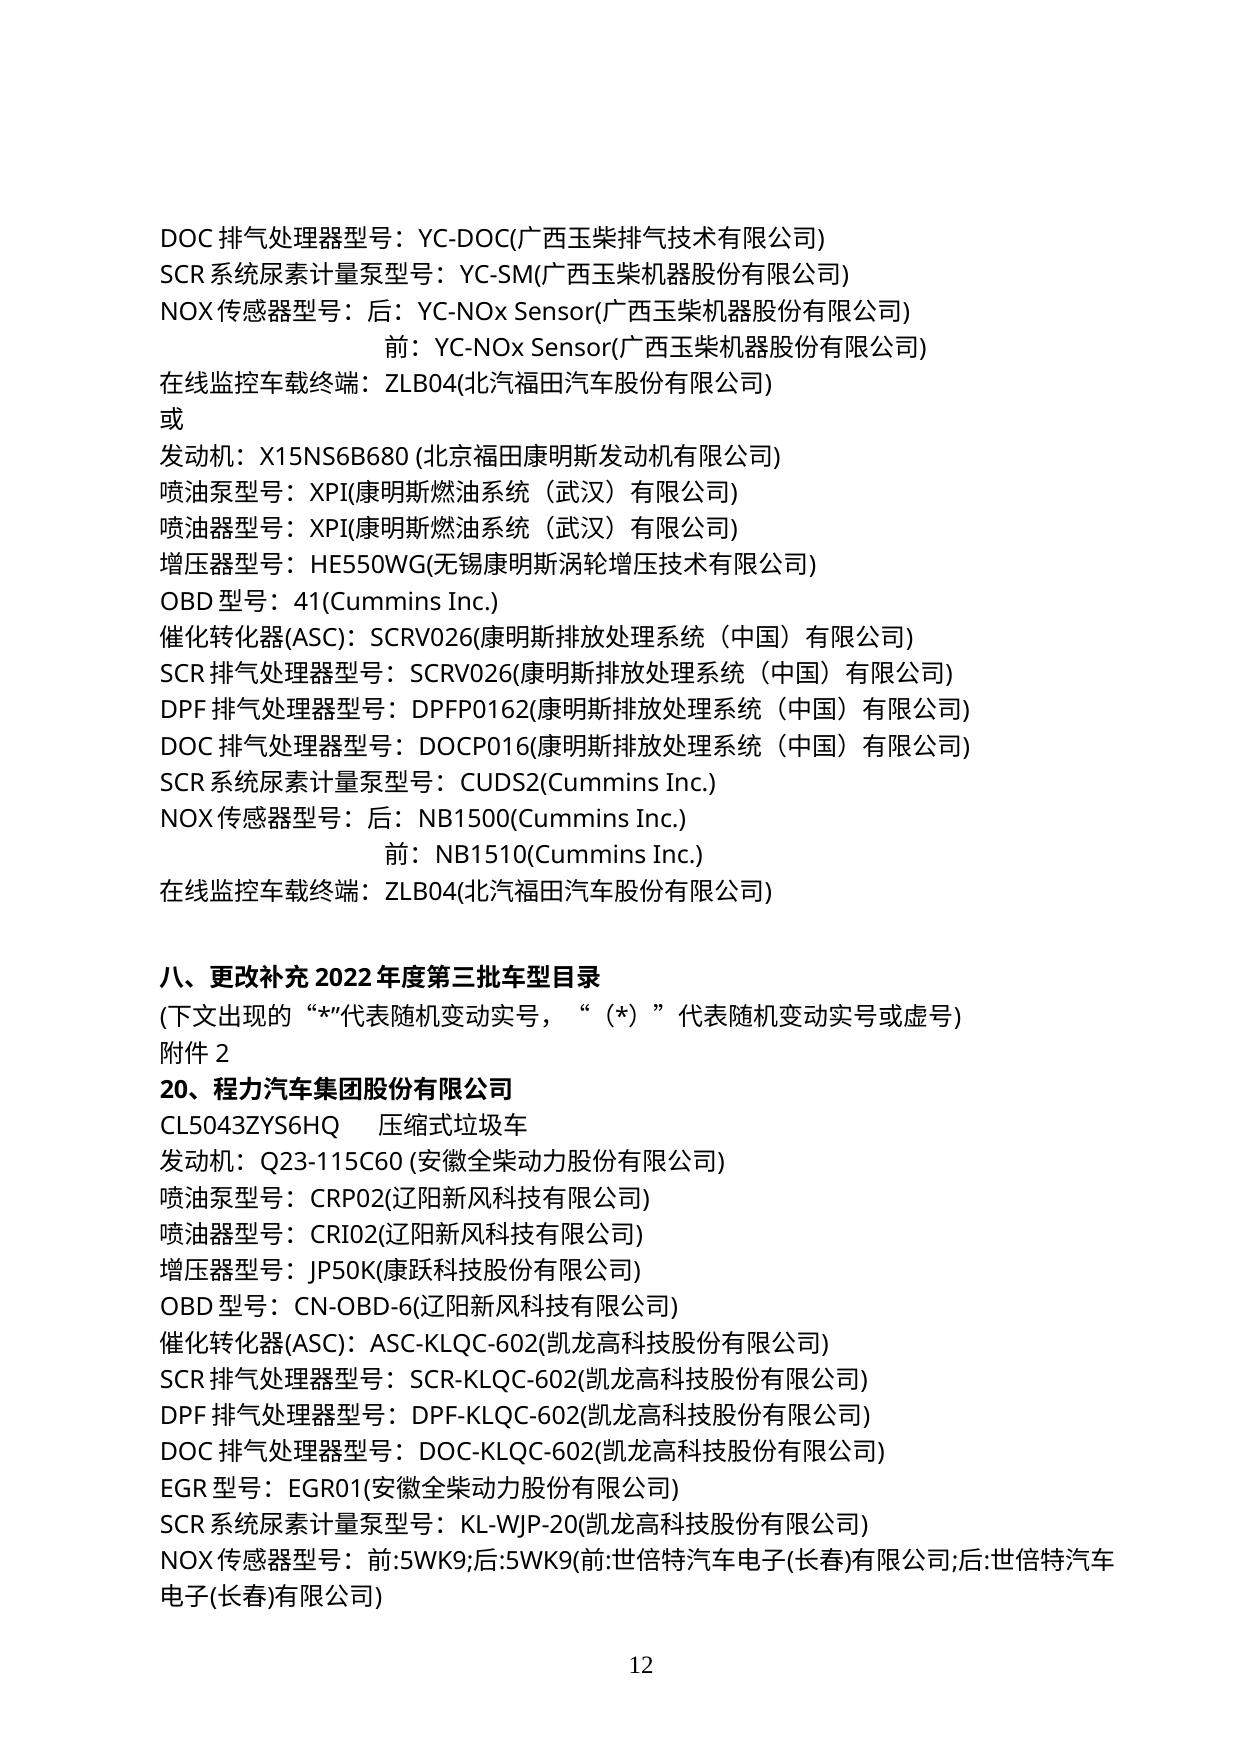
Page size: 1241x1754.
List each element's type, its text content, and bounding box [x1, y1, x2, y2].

text 催化转化器(ASC)：SCRV026(康明斯排放处理系统（中国）有限公司) [159, 617, 1122, 653]
text 喷油器型号：XPI(康明斯燃油系统（武汉）有限公司) [159, 508, 1122, 545]
text SCR系统尿素计量泵型号：KL-WJP-20(凯龙高科技股份有限公司) [159, 1504, 1122, 1541]
text DOC排气处理器型号：DOC-KLQC-602(凯龙高科技股份有限公司) [159, 1432, 1122, 1468]
text 催化转化器(ASC)：ASC-KLQC-602(凯龙高科技股份有限公司) [159, 1323, 1122, 1359]
text SCR排气处理器型号：SCR-KLQC-602(凯龙高科技股份有限公司) [159, 1359, 1122, 1396]
text 喷油泵型号：XPI(康明斯燃油系统（武汉）有限公司) [159, 472, 1122, 508]
text DOC排气处理器型号：DOCP016(康明斯排放处理系统（中国）有限公司) [159, 726, 1122, 762]
text 发动机：Q23-115C60 (安徽全柴动力股份有限公司) [159, 1142, 1122, 1178]
text 八、更改补充2022年度第三批车型目录 [159, 966, 1122, 991]
subtitle 20、程力汽车集团股份有限公司 [159, 1069, 1122, 1106]
text NOX传感器型号：后：NB1500(Cummins Inc.) [159, 798, 1122, 835]
text (下文出现的“*”代表随机变动实号，“（*）”代表随机变动实号或虚号) [159, 991, 1122, 1033]
text SCR系统尿素计量泵型号：YC-SM(广西玉柴机器股份有限公司) [159, 255, 1122, 291]
text 或 [159, 400, 1122, 436]
text 增压器型号：JP50K(康跃科技股份有限公司) [159, 1251, 1122, 1287]
text DOC排气处理器型号：YC-DOC(广西玉柴排气技术有限公司) [159, 218, 1122, 255]
text 增压器型号：HE550WG(无锡康明斯涡轮增压技术有限公司) [159, 545, 1122, 581]
text NOX传感器型号：后：YC-NOx Sensor(广西玉柴机器股份有限公司) [159, 291, 1122, 327]
text DPF排气处理器型号：DPF-KLQC-602(凯龙高科技股份有限公司) [159, 1396, 1122, 1432]
text CL5043ZYS6HQ 压缩式垃圾车 [159, 1106, 1122, 1142]
text SCR系统尿素计量泵型号：CUDS2(Cummins Inc.) [159, 762, 1122, 798]
text NOX传感器型号：前:5WK9;后:5WK9(前:世倍特汽车电子(长春)有限公司;后:世倍特汽车电子(长春)有限公司) [159, 1541, 1122, 1613]
text SCR排气处理器型号：SCRV026(康明斯排放处理系统（中国）有限公司) [159, 653, 1122, 690]
text 前：NB1510(Cummins Inc.) [159, 835, 1122, 871]
text 喷油泵型号：CRP02(辽阳新风科技有限公司) [159, 1178, 1122, 1214]
text OBD型号：41(Cummins Inc.) [159, 581, 1122, 617]
text 喷油器型号：CRI02(辽阳新风科技有限公司) [159, 1214, 1122, 1251]
text 在线监控车载终端：ZLB04(北汽福田汽车股份有限公司) [159, 363, 1122, 400]
text EGR型号：EGR01(安徽全柴动力股份有限公司) [159, 1468, 1122, 1504]
text 前：YC-NOx Sensor(广西玉柴机器股份有限公司) [159, 327, 1122, 363]
text DPF排气处理器型号：DPFP0162(康明斯排放处理系统（中国）有限公司) [159, 690, 1122, 726]
text 在线监控车载终端：ZLB04(北汽福田汽车股份有限公司) [159, 871, 1122, 907]
text 发动机：X15NS6B680 (北京福田康明斯发动机有限公司) [159, 436, 1122, 472]
text 附件 2 [159, 1033, 1122, 1069]
text OBD型号：CN-OBD-6(辽阳新风科技有限公司) [159, 1287, 1122, 1323]
